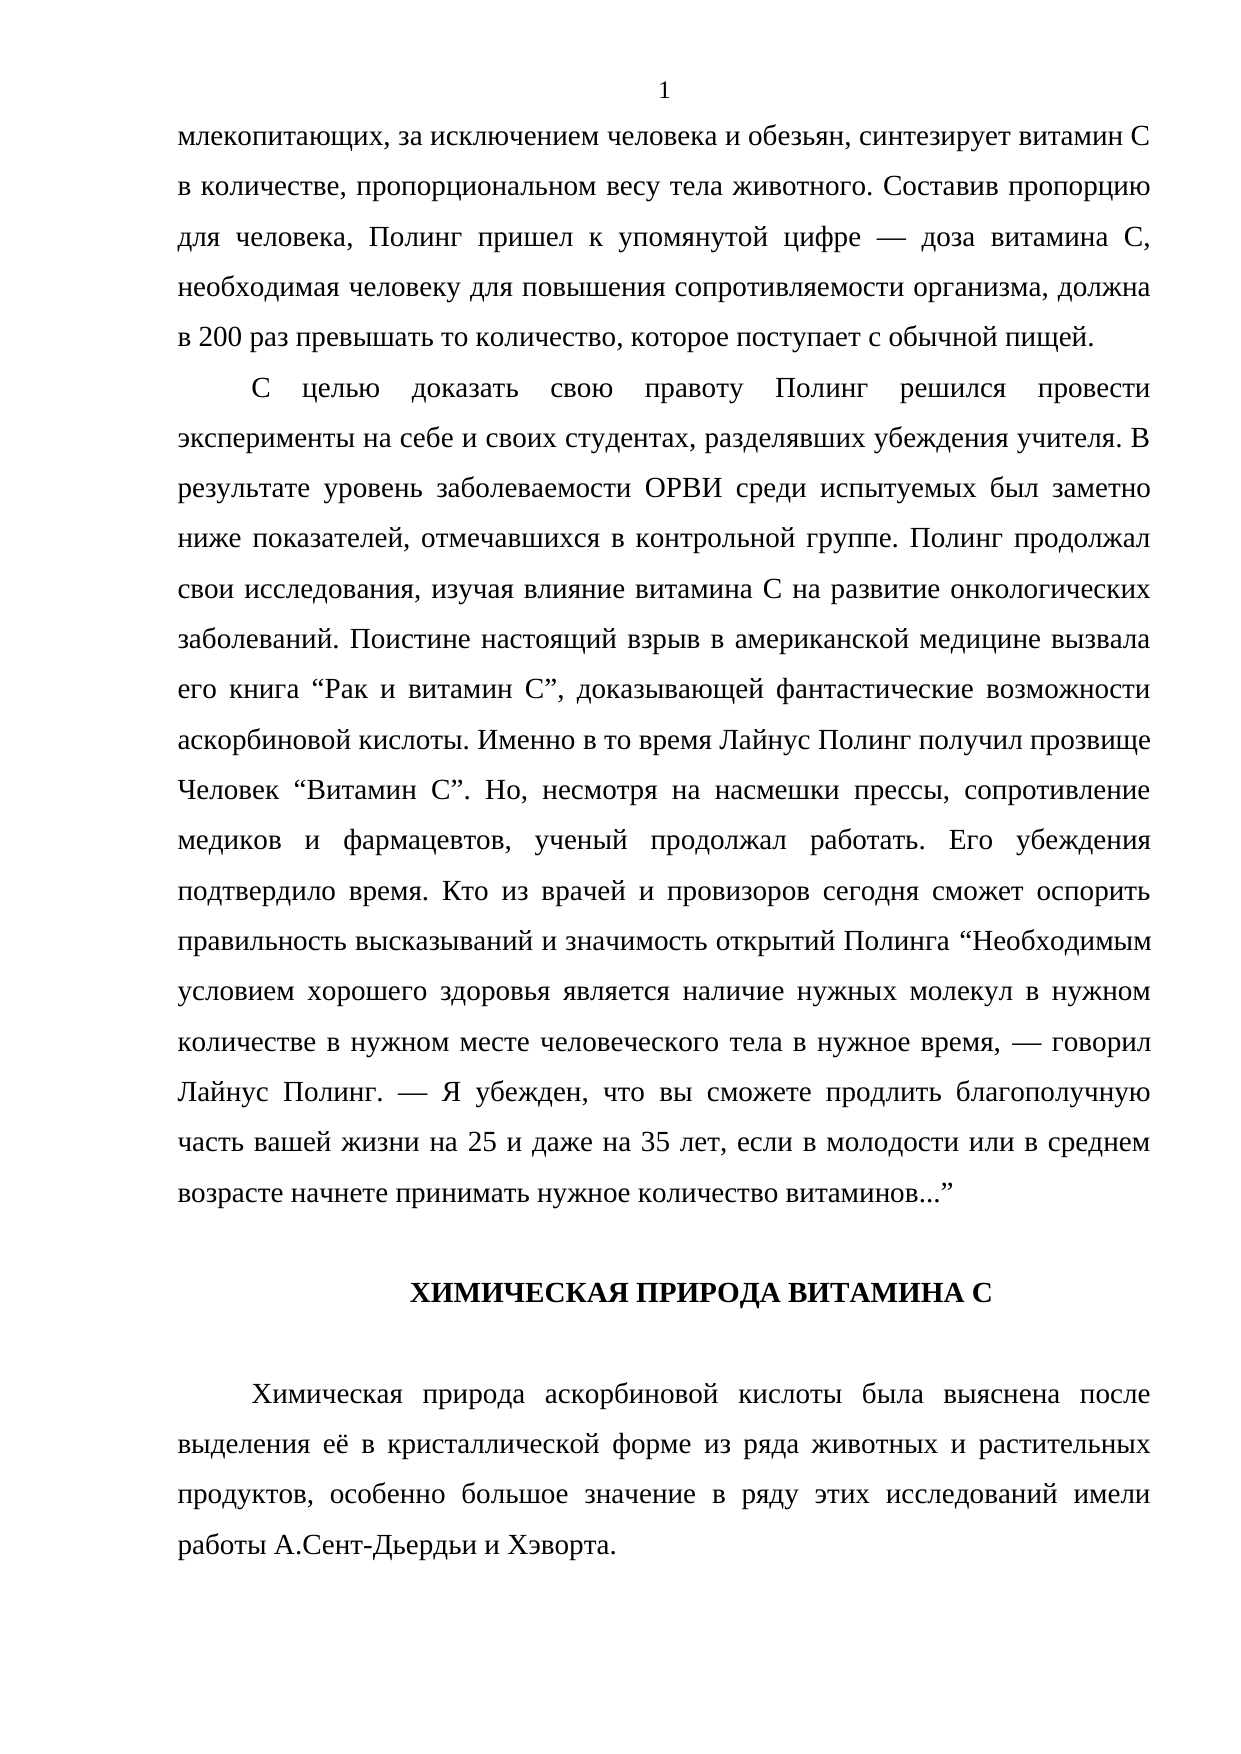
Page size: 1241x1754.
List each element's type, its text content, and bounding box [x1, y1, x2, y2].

text С целью доказать свою правоту Полинг решился провести эксперименты на себе и своих студентах, разделявших убеждения учителя. В результате уровень заболеваемости ОРВИ среди испытуемых был заметно ниже показателей, отмечавшихся в контрольной группе. Полинг продолжал свои исследования, изучая влияние витамина С на развитие онкологических заболеваний. Поистине настоящий взрыв в американской медицине вызвала его книга “Рак и витамин С”, доказывающей фантастические возможности аскорбиновой кислоты. Именно в то время Лайнус Полинг получил прозвище Человек “Витамин С”. Но, несмотря на насмешки прессы, сопротивление медиков и фармацевтов, ученый продолжал работать. Его убеждения подтвердило время. Кто из врачей и провизоров сегодня сможет оспорить правильность высказываний и значимость открытий Полинга “Необходимым условием хорошего здоровья является наличие нужных молекул в нужном количестве в нужном месте человеческого тела в нужное время, — говорил Лайнус Полинг. — Я убежден, что вы сможете продлить благополучную часть вашей жизни на 25 и даже на 35 лет, если в молодости или в среднем возрасте начнете принимать нужное количество витаминов...” [177, 370, 1152, 1208]
text ХИМИЧЕСКАЯ ПРИРОДА ВИТАМИНА С [177, 1275, 1152, 1309]
text Химическая природа аскорбиновой кислоты была выяснена после выделения её в кристаллической форме из ряда животных и растительных продуктов, особенно большое значение в ряду этих исследований имели работы А.Сент-Дьердьи и Хэворта. [177, 1376, 1152, 1560]
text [177, 118, 1152, 353]
